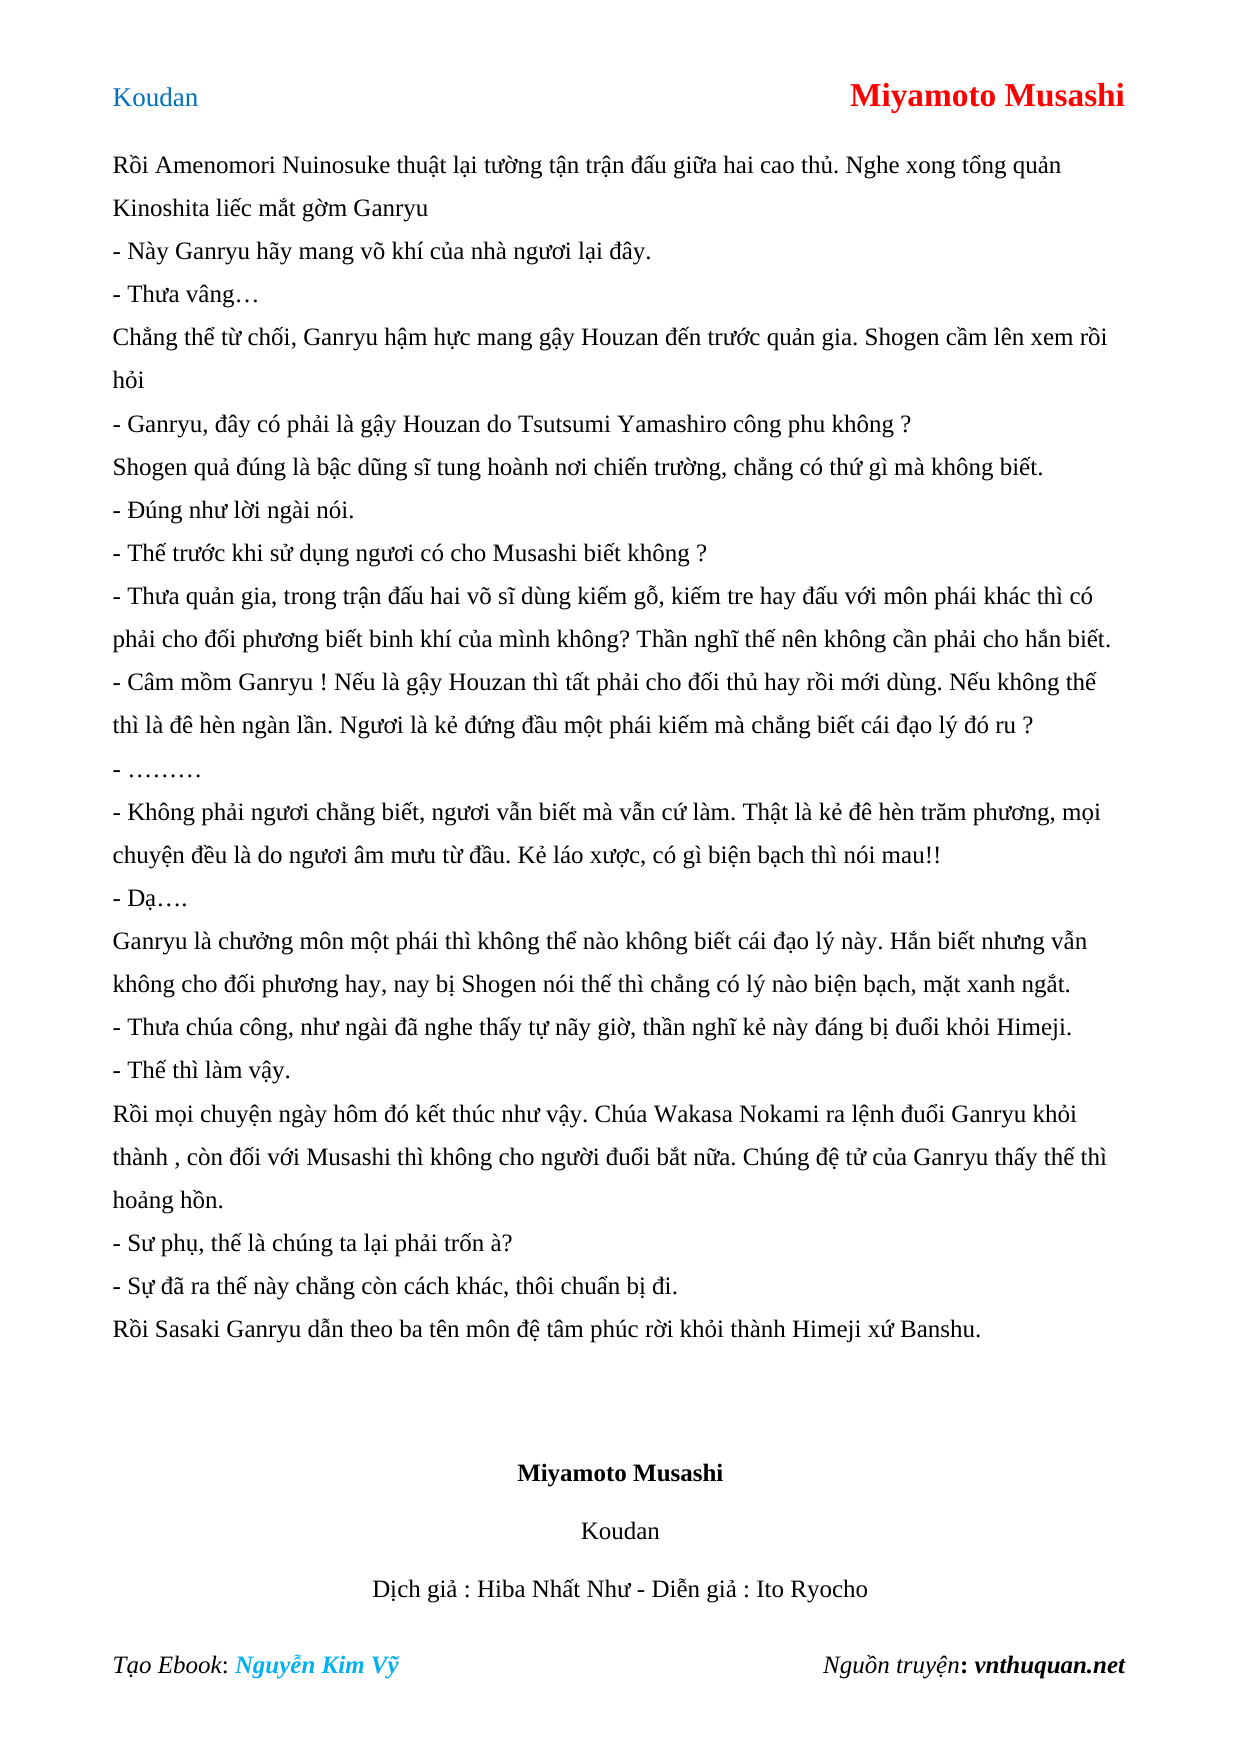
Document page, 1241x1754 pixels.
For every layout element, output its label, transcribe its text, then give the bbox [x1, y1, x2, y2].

text Dịch giả : Hiba Nhất Như - Diễn giả : Ito Ryocho [112, 1574, 1128, 1603]
text Koudan [112, 1516, 1128, 1545]
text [112, 150, 1128, 1386]
text Miyamoto Musashi [112, 1458, 1128, 1487]
